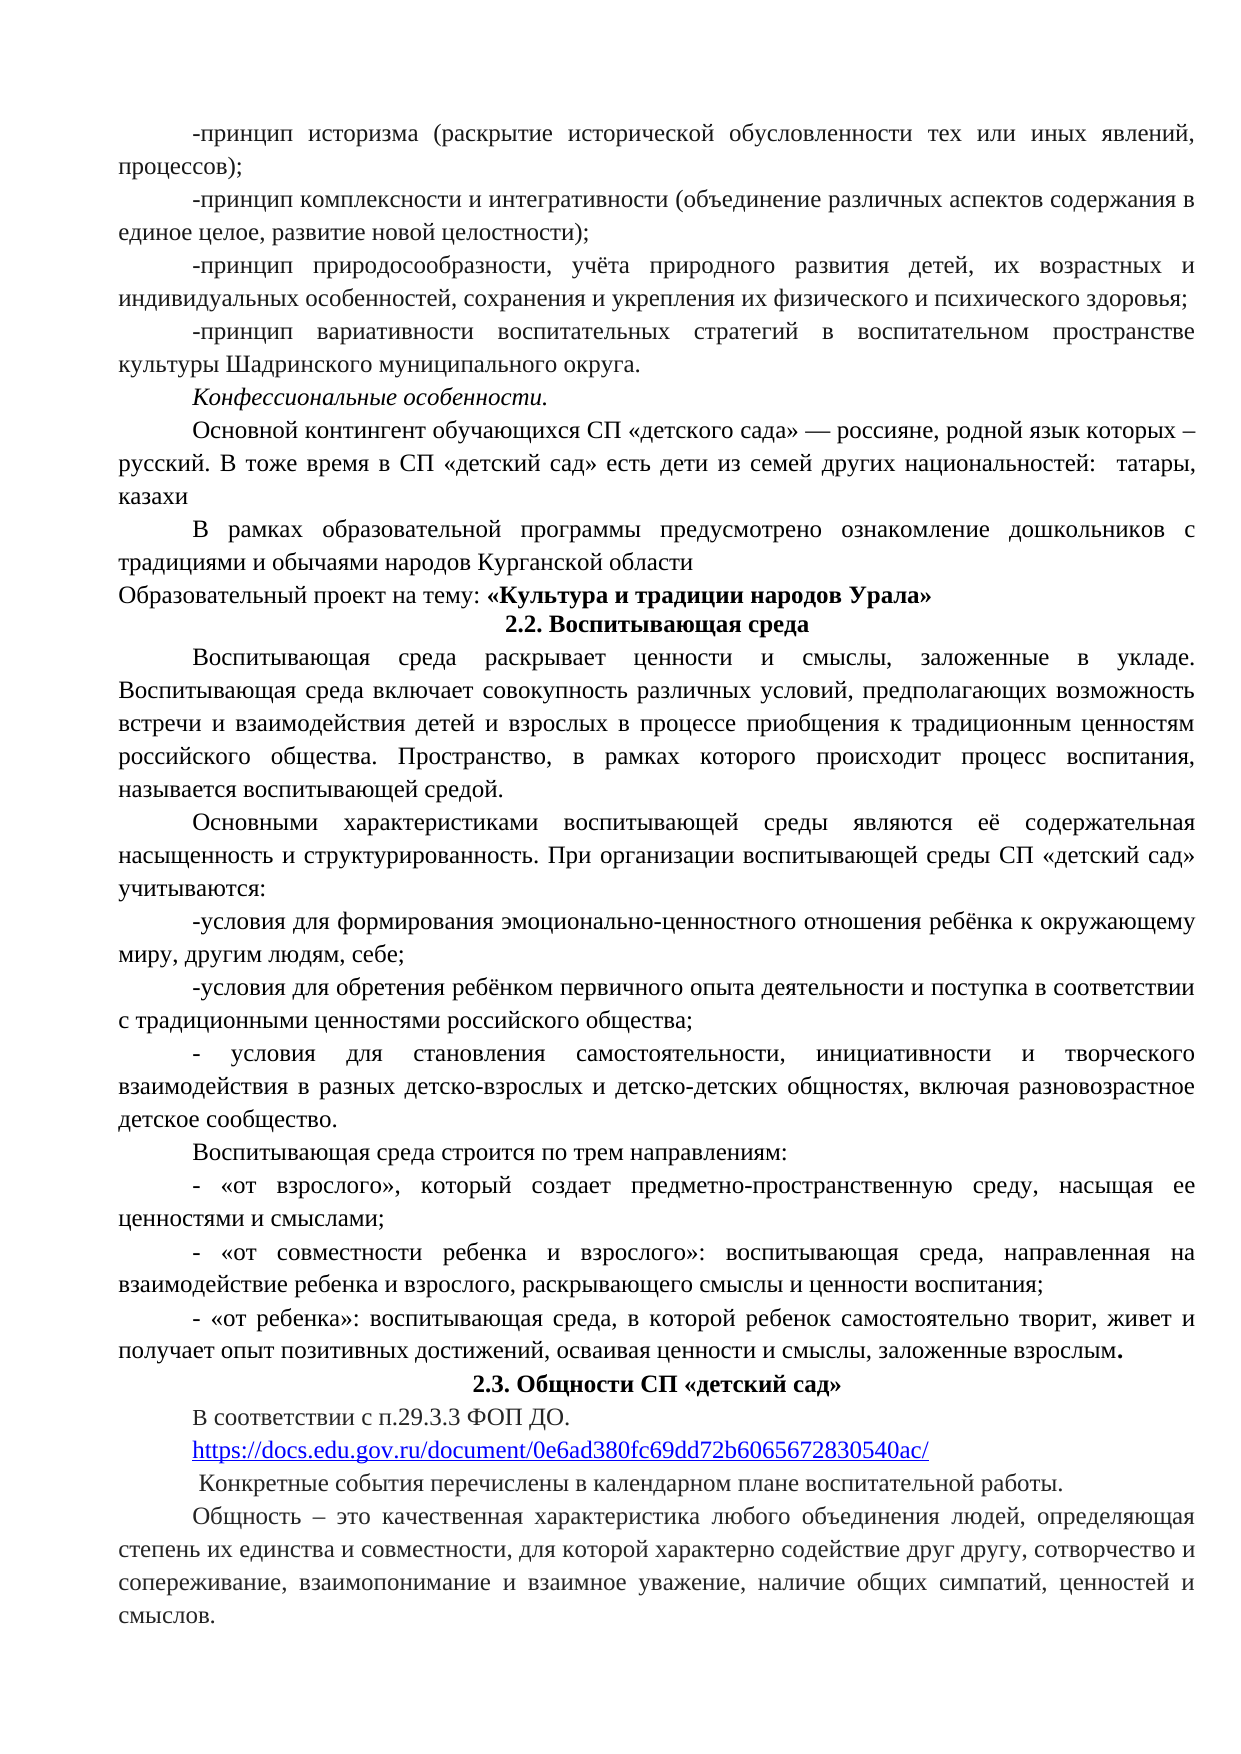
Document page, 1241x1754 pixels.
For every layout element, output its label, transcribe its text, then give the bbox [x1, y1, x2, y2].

text В соответствии с п.29.3.3 ФОП ДО. [118, 1402, 1196, 1430]
text Воспитывающая среда строится по трем направлениям: [118, 1137, 1196, 1166]
text Конкретные события перечислены в календарном плане воспитательной работы. [118, 1468, 1196, 1496]
text -принцип природосообразности, учёта природного развития детей, их возрастных и индивидуальных особенностей, сохранения и укрепления их физического и психического здоровья; [118, 250, 1196, 312]
text Общность – это качественная характеристика любого объединения людей, определяющая степень их единства и совместности, для которой характерно содействие друг другу, сотворчество и сопереживание, взаимопонимание и взаимное уважение, наличие общих симпатий, ценностей и смыслов. [118, 1501, 1196, 1628]
text - условия для становления самостоятельности, инициативности и творческого взаимодействия в разных детско-взрослых и детско-детских общностях, включая разновозрастное детское сообщество. [118, 1038, 1196, 1133]
text - «от совместности ребенка и взрослого»: воспитывающая среда, направленная на взаимодействие ребенка и взрослого, раскрывающего смыслы и ценности воспитания; [118, 1237, 1196, 1298]
text -принцип комплексности и интегративности (объединение различных аспектов содержания в единое целое, развитие новой целостности); [118, 184, 1196, 246]
text В рамках образовательной программы предусмотрено ознакомление дошкольников с традициями и обычаями народов Курганской области [118, 514, 1196, 576]
text Образовательный проект на тему: «Культура и традиции народов Урала» [118, 580, 1196, 609]
text 2.3. Общности СП «детский сад» [118, 1369, 1196, 1397]
text - «от ребенка»: воспитывающая среда, в которой ребенок самостоятельно творит, живет и получает опыт позитивных достижений, осваивая ценности и смыслы, заложенные взрослым. [118, 1303, 1196, 1364]
text Конфессиональные особенности. [118, 382, 1196, 411]
text - «от взрослого», который создает предметно-пространственную среду, насыщая ее ценностями и смыслами; [118, 1171, 1196, 1232]
text -принцип историзма (раскрытие исторической обусловленности тех или иных явлений, процессов); [118, 118, 1196, 180]
text Основной контингент обучающихся СП «детского сада» — россияне, родной язык которых – русский. В тоже время в СП «детский сад» есть дети из семей других национальностей: татары, казахи [118, 415, 1196, 510]
text -принцип вариативности воспитательных стратегий в воспитательном пространстве культуры Шадринского муниципального округа. [118, 316, 1196, 378]
text 2.2. Воспитывающая среда [118, 609, 1196, 638]
text Основными характеристиками воспитывающей среды являются её содержательная насыщенность и структурированность. При организации воспитывающей среды СП «детский сад» учитываются: [118, 807, 1196, 902]
text -условия для формирования эмоционально-ценностного отношения ребёнка к окружающему миру, другим людям, себе; [118, 906, 1196, 968]
text Воспитывающая среда раскрывает ценности и смыслы, заложенные в укладе. Воспитывающая среда включает совокупность различных условий, предполагающих возможность встречи и взаимодействия детей и взрослых в процессе приобщения к традиционным ценностям российского общества. Пространство, в рамках которого происходит процесс воспитания, называется воспитывающей средой. [118, 642, 1196, 803]
text https://docs.edu.gov.ru/document/0e6ad380fc69dd72b6065672830540ac/ [118, 1435, 1196, 1463]
text -условия для обретения ребёнком первичного опыта деятельности и поступка в соответствии с традиционными ценностями российского общества; [118, 972, 1196, 1034]
